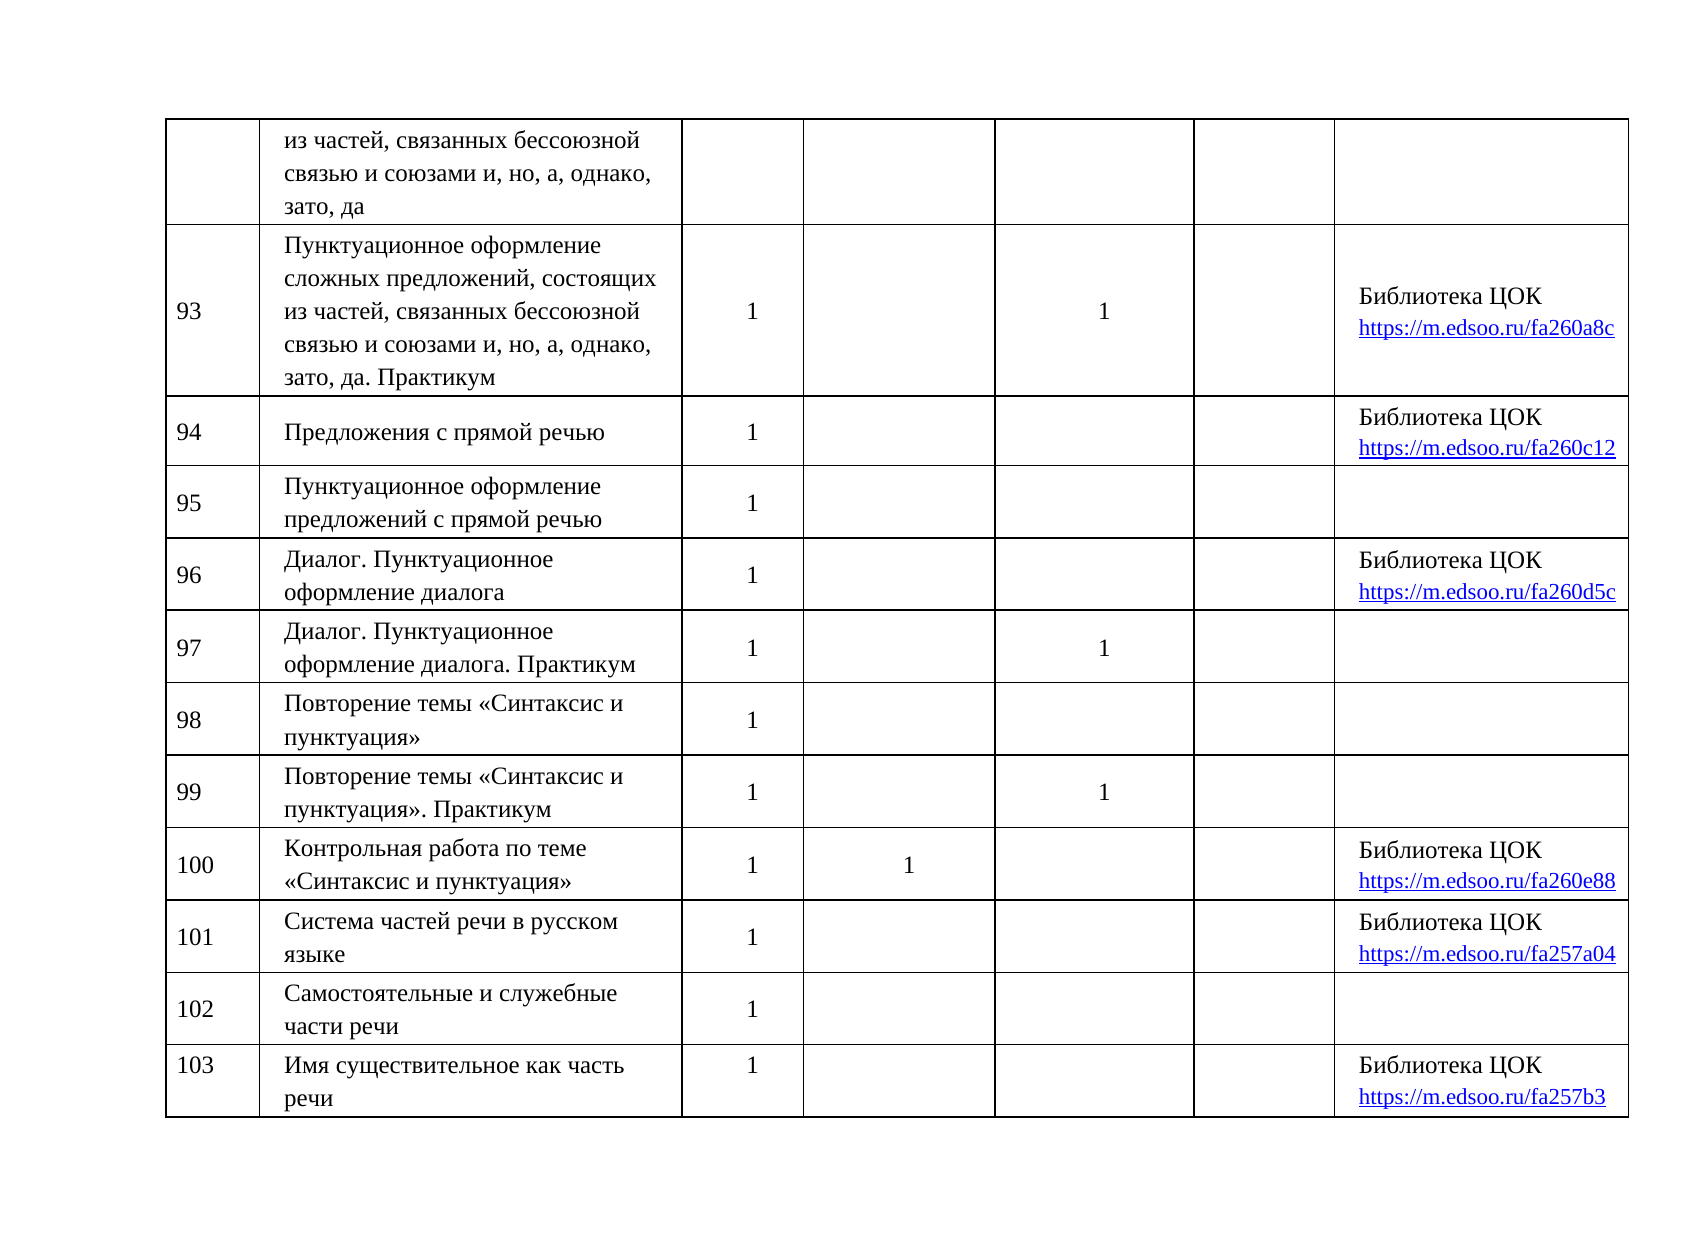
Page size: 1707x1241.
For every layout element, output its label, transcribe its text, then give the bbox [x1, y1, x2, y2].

table_cell [1195, 225, 1334, 395]
table_cell 1 [683, 466, 803, 537]
table_cell 1 [683, 611, 803, 682]
table_cell 98 [167, 683, 259, 754]
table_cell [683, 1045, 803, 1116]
table_cell 96 [167, 539, 259, 609]
table_cell 97 [167, 611, 259, 682]
table_cell 94 [167, 397, 259, 464]
table_cell [1195, 120, 1334, 223]
table_cell Диалог. Пунктуационное оформление диалога. Практикум [260, 611, 681, 682]
table_cell Повторение темы «Синтаксис и пунктуация» [260, 683, 681, 754]
table_cell [804, 466, 994, 537]
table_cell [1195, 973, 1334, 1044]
table_cell [1195, 683, 1334, 754]
table_cell [1335, 611, 1628, 682]
table_cell 1 [683, 901, 803, 971]
table_cell 100 [167, 828, 259, 899]
table_cell 1 [996, 611, 1193, 682]
table_cell [1195, 397, 1334, 464]
table_cell 92 [167, 120, 259, 223]
table_cell 1 [683, 120, 803, 223]
table_cell [996, 683, 1193, 754]
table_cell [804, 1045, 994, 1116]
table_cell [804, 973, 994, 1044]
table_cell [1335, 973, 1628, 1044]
table_cell 95 [167, 466, 259, 537]
table_cell 1 [683, 828, 803, 899]
table_cell 99 [167, 756, 259, 827]
table_cell [1195, 539, 1334, 609]
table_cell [1335, 120, 1628, 223]
table_cell 1 [683, 683, 803, 754]
table_cell [996, 828, 1193, 899]
table_cell Пунктуационное оформление сложных предложений, состоящих из частей, связанных бессоюзной связью и союзами и, но, а, однако, зато, да. Практикум [260, 225, 681, 395]
table_cell [996, 397, 1193, 464]
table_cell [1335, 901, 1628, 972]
table_cell [996, 539, 1193, 609]
table_cell Библиотека ЦОК https://m.edsoo.ru/fa260d5c [1335, 539, 1628, 609]
table_cell [1335, 466, 1628, 537]
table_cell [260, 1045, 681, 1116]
table_cell 1 [804, 828, 994, 899]
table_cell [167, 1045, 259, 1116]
table_cell 1 [996, 225, 1193, 395]
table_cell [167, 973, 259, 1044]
table_cell [996, 120, 1193, 223]
table_cell [804, 756, 994, 827]
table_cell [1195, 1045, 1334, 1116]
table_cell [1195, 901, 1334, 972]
table_cell [804, 225, 994, 395]
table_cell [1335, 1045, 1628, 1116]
table_cell [804, 120, 994, 223]
table_cell [1335, 756, 1628, 827]
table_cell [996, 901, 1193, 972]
table_cell 1 [683, 397, 803, 464]
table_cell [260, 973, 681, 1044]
table_cell 1 [996, 756, 1193, 827]
table_cell 1 [683, 225, 803, 395]
table_cell Диалог. Пунктуационное оформление диалога [260, 539, 681, 609]
table_cell 101 [167, 901, 259, 971]
table_cell 1 [683, 756, 803, 827]
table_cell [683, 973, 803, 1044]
table_cell Система частей речи в русском языке [260, 901, 681, 971]
table_cell Пунктуационное оформление предложений с прямой речью [260, 466, 681, 537]
table_cell [1195, 611, 1334, 682]
table_cell Библиотека ЦОК https://m.edsoo.ru/fa260a8c [1335, 225, 1628, 395]
table_cell Библиотека ЦОК https://m.edsoo.ru/fa260e88 [1335, 828, 1628, 899]
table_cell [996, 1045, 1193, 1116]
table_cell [260, 120, 681, 223]
table_cell [1195, 756, 1334, 827]
table_cell [1195, 466, 1334, 537]
table_cell [804, 683, 994, 754]
table_cell [996, 466, 1193, 537]
table_cell 93 [167, 225, 259, 395]
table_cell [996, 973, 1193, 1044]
table_cell [804, 901, 994, 971]
table_cell [804, 611, 994, 682]
table_cell [1335, 683, 1628, 754]
table_cell Контрольная работа по теме «Синтаксис и пунктуация» [260, 828, 681, 899]
table_cell [804, 539, 994, 609]
table_cell [804, 397, 994, 464]
table_cell 1 [683, 539, 803, 609]
table_cell Повторение темы «Синтаксис и пунктуация». Практикум [260, 756, 681, 827]
table_cell Библиотека ЦОК https://m.edsoo.ru/fa260c12 [1335, 397, 1628, 464]
table_cell [1195, 828, 1334, 899]
table_cell Предложения с прямой речью [260, 397, 681, 464]
